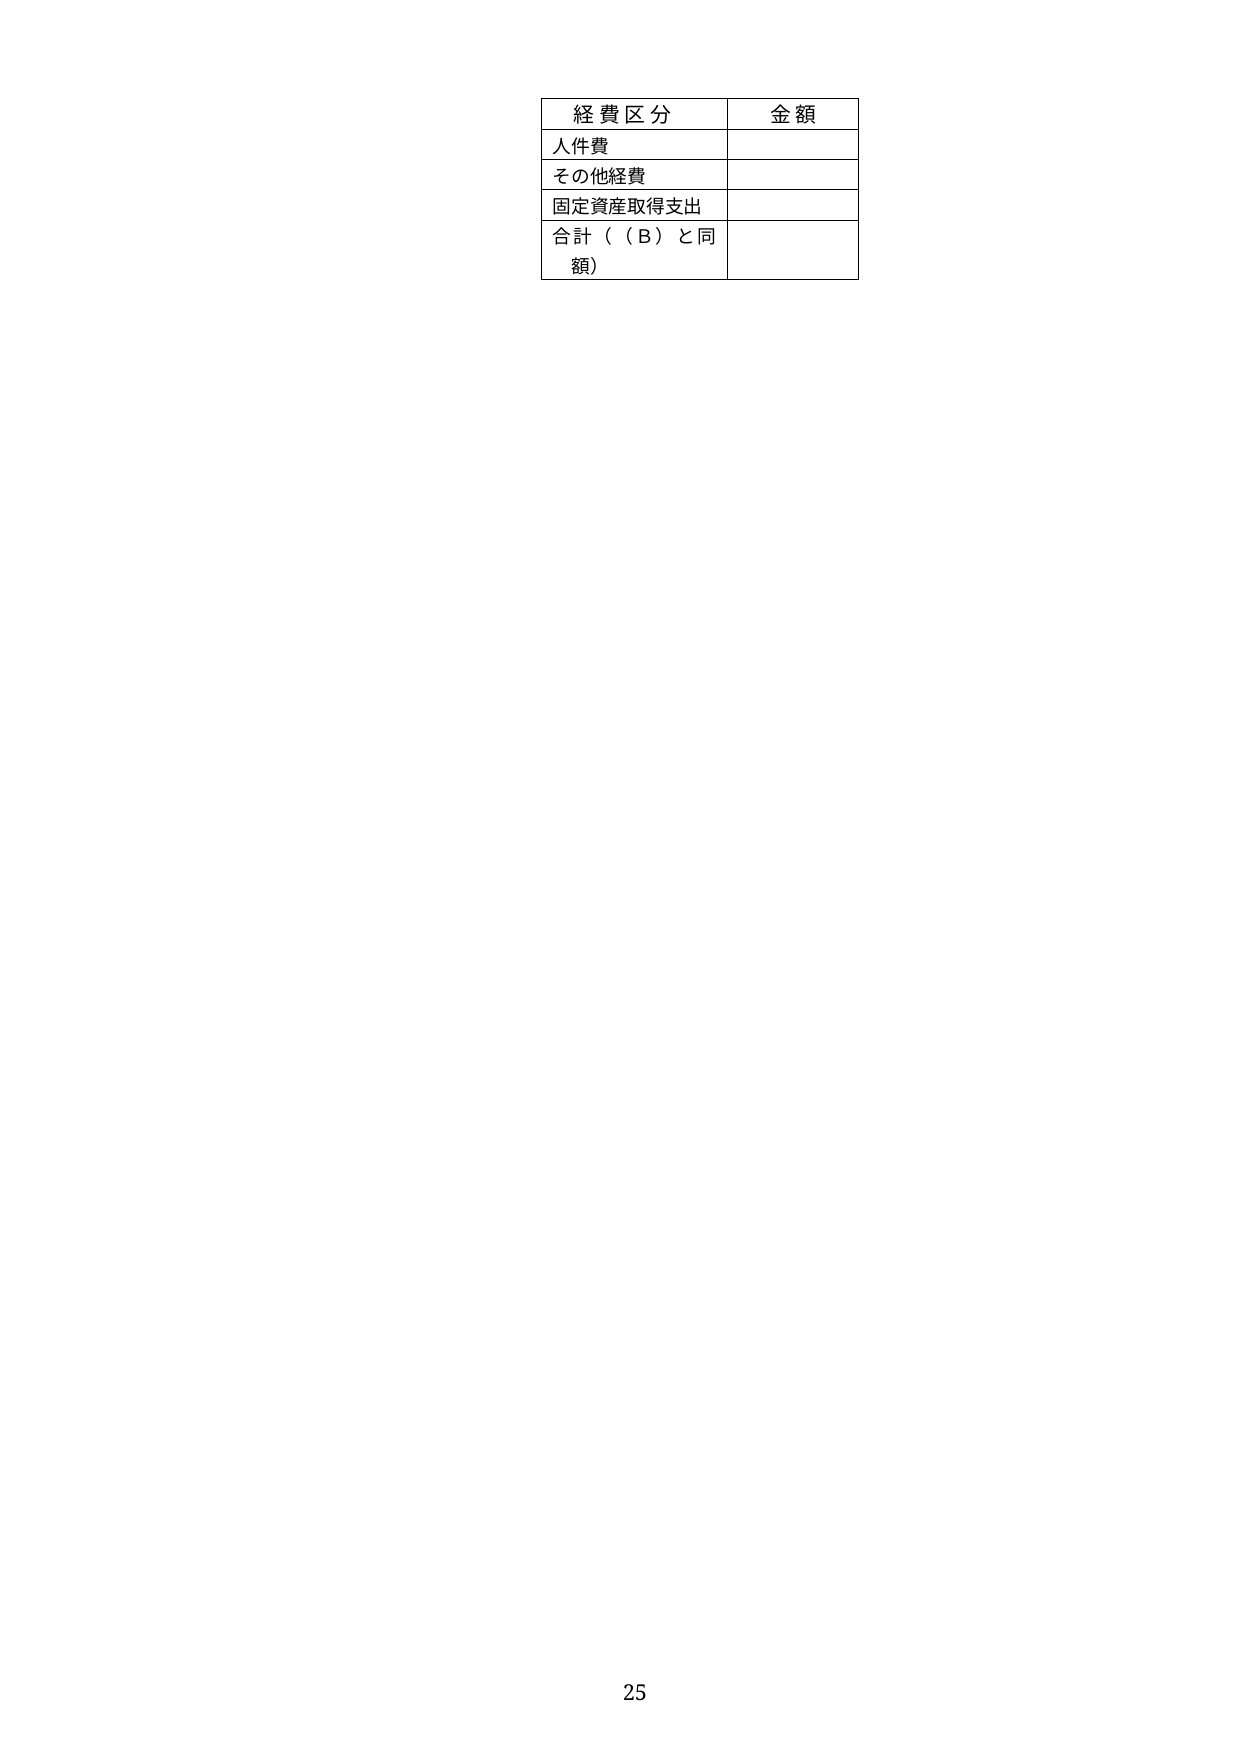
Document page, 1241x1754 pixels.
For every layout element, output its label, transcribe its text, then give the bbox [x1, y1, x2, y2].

table_header 経 費 区 分 [542, 99, 727, 129]
table_cell [728, 130, 858, 159]
table_header 金 額 [728, 99, 858, 129]
table_cell 固定資産取得支出 [542, 190, 727, 219]
table_cell 合計（（Ｂ）と同額） [542, 221, 727, 279]
table_cell [728, 190, 858, 219]
table_cell [728, 221, 858, 279]
table_cell [728, 160, 858, 189]
table_cell その他経費 [542, 160, 727, 189]
table_cell 人件費 [542, 130, 727, 159]
